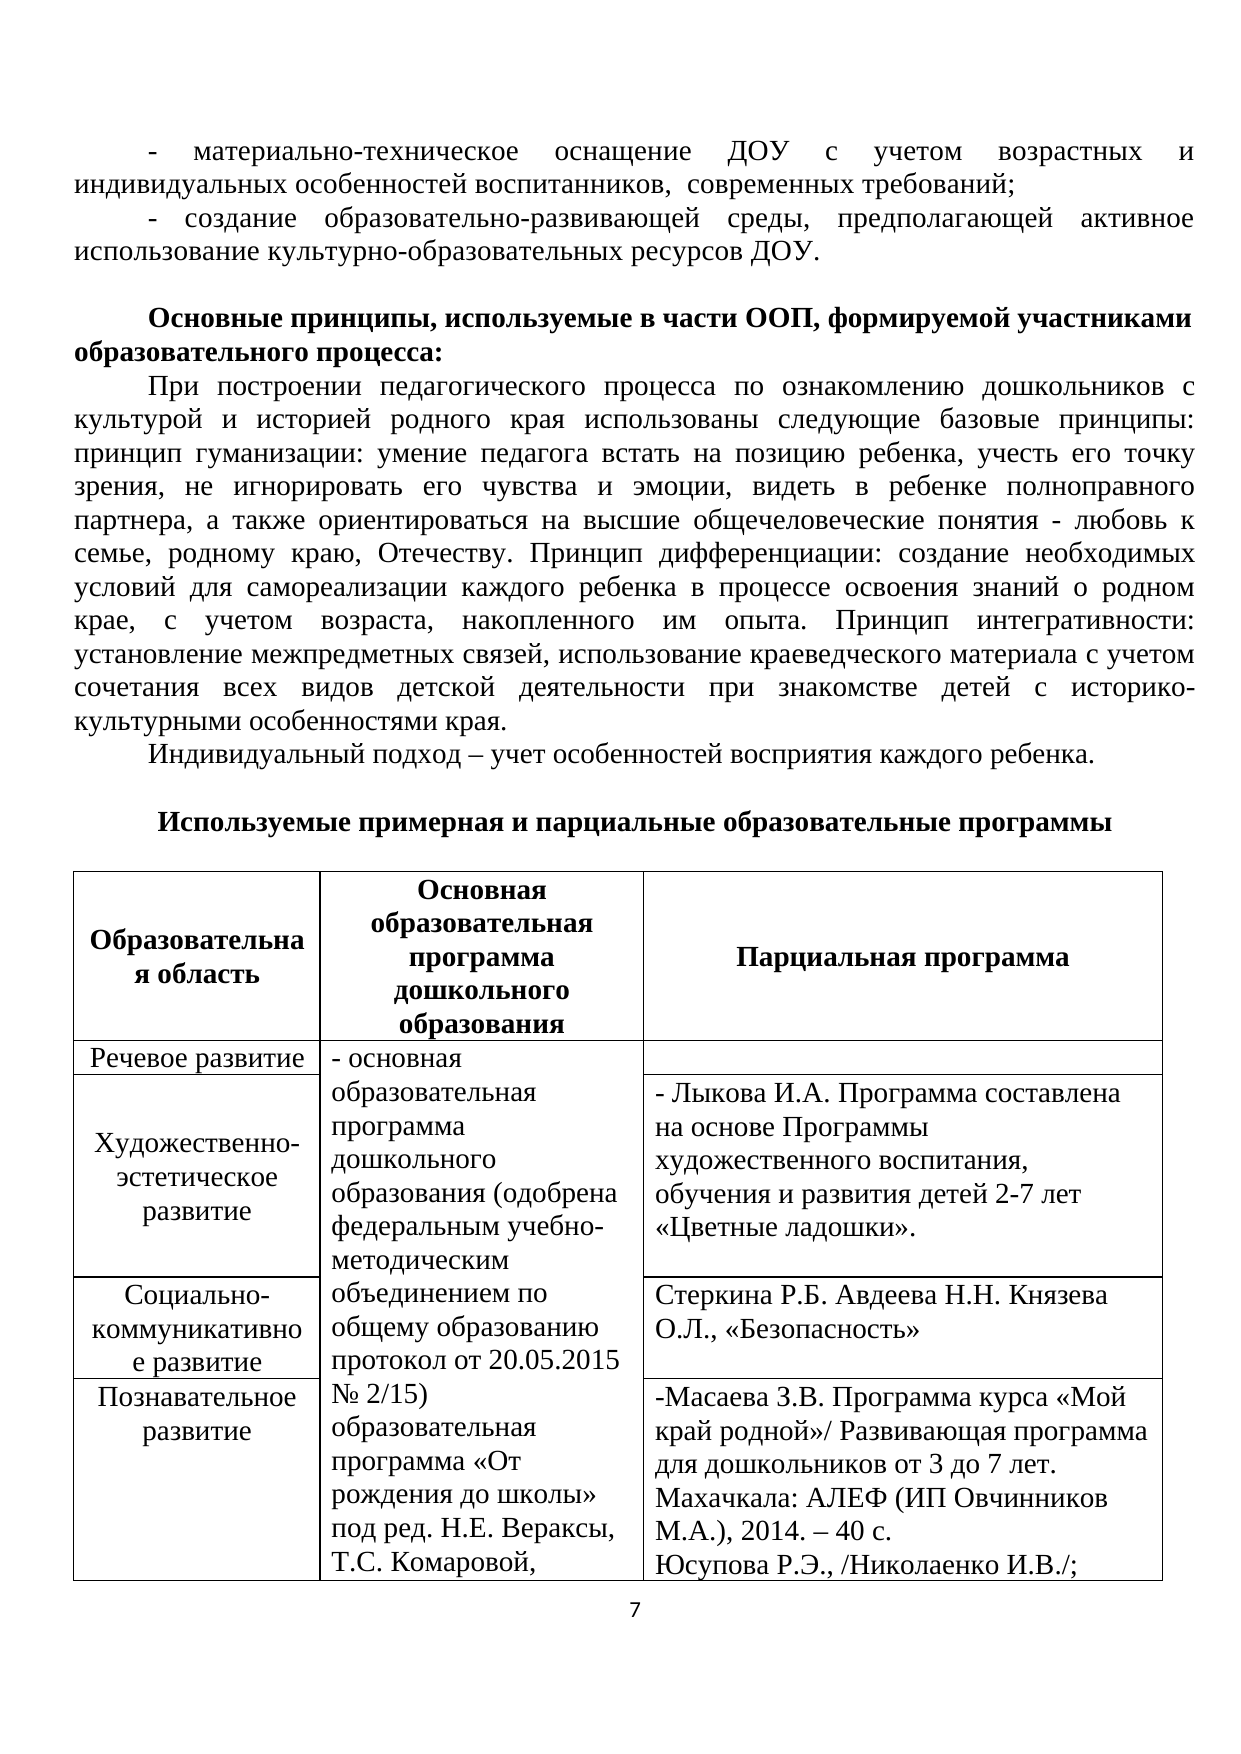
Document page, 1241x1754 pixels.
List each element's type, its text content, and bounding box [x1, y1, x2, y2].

table_cell [644, 1041, 1162, 1074]
table_cell Социально-коммуникативное развитие [74, 1278, 319, 1378]
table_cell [74, 1379, 319, 1580]
table_header Основная образовательная программа дошкольного образования [321, 872, 643, 1039]
text Основные принципы, используемые в части ООП, формируемой участниками образовательного процесса: [74, 301, 1196, 368]
table_cell Речевое развитие [74, 1041, 319, 1074]
text Используемые примерная и парциальные образовательные программы [74, 804, 1196, 837]
text - материально-техническое оснащение ДОУ с учетом возрастных и индивидуальных особенностей воспитанников, современных требований; [74, 133, 1196, 200]
text При построении педагогического процесса по ознакомлению дошкольников с культурой и историей родного края использованы следующие базовые принципы: принцип гуманизации: умение педагога встать на позицию ребенка, учесть его точку зрения, не игнорировать его чувства и эмоции, видеть в ребенке полноправного партнера, а также ориентироваться на высшие общечеловеческие понятия - любовь к семье, родному краю, Отечеству. Принцип дифференциации: создание необходимых условий для самореализации каждого ребенка в процессе освоения знаний о родном крае, с учетом возраста, накопленного им опыта. Принцип интегративности: установление межпредметных связей, использование краеведческого материала с учетом сочетания всех видов детской деятельности при знакомстве детей с историко-культурными особенностями края. [74, 368, 1196, 737]
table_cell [644, 1379, 1162, 1580]
text - создание образовательно-развивающей среды, предполагающей активное использование культурно-образовательных ресурсов ДОУ. [74, 200, 1196, 267]
table_header Парциальная программа [644, 872, 1162, 1039]
table_cell Стеркина Р.Б. Авдеева Н.Н. Князева О.Л., «Безопасность» [644, 1278, 1162, 1378]
table_header Образовательная область [74, 872, 319, 1039]
table_cell - Лыкова И.А. Программа составлена на основе Программы художественного воспитания, обучения и развития детей 2-7 лет «Цветные ладошки». [644, 1075, 1162, 1276]
table_cell - основная образовательная программа дошкольного образования (одобрена федеральным учебно-методическим объединением по общему образованию протокол от 20.05.2015 № 2/15) образовательная программа «От рождения до школы» под ред. Н.Е. Вераксы, Т.С. Комаровой, М.А. Васильевой. [321, 1041, 643, 1580]
text Индивидуальный подход – учет особенностей восприятия каждого ребенка. [74, 737, 1196, 770]
table_cell Художественно-эстетическое развитие [74, 1075, 319, 1276]
